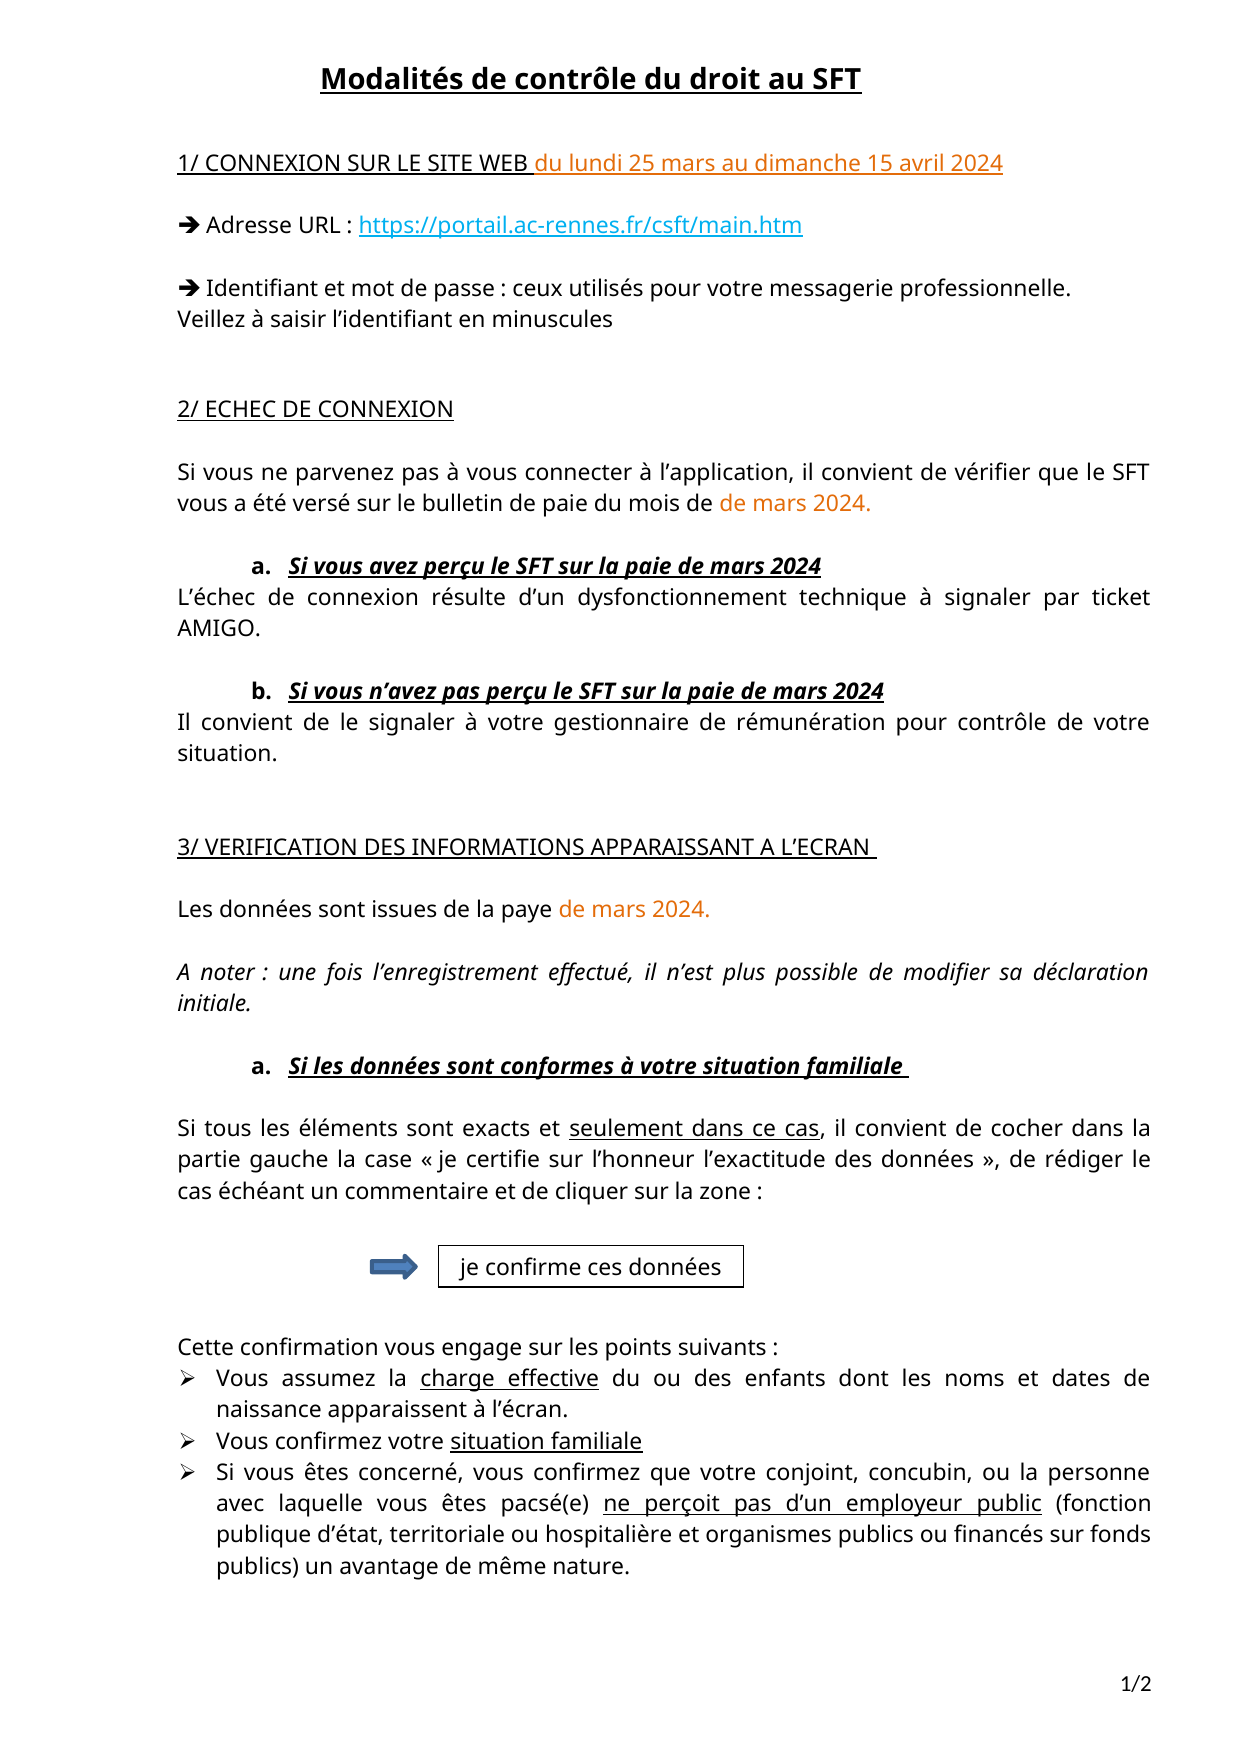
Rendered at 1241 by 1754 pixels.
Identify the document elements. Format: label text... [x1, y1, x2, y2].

text A noter : une fois l’enregistrement effectué, il n’est plus possible de modifier sa déclaration initiale. [177, 956, 1152, 1018]
text L’échec de connexion résulte d’un dysfonctionnement technique à signaler par ticket AMIGO. [177, 581, 1152, 643]
text Veillez à saisir l’identifiant en minuscules [177, 303, 1152, 334]
text Cette confirmation vous engage sur les points suivants : [141, 1331, 1152, 1362]
list Vous confirmez votre situation familiale [178, 1424, 1152, 1456]
list Si les données sont conformes à votre situation familiale [251, 1049, 1152, 1081]
list Si vous n’avez pas perçu le SFT sur la paie de mars 2024 [251, 674, 1152, 706]
list Vous assumez la charge effective du ou des enfants dont les noms et dates de naissance apparaissent à l’écran. [178, 1362, 1152, 1424]
text Si vous ne parvenez pas à vous connecter à l’application, il convient de vérifier que le SFT vous a été versé sur le bulletin de paie du mois de de mars 2024. [177, 456, 1152, 518]
text 2/ ECHEC DE CONNEXION [177, 393, 1152, 424]
text Si tous les éléments sont exacts et seulement dans ce cas, il convient de cocher dans la partie gauche la case « je certifie sur l’honneur l’exactitude des données », de rédiger le cas échéant un commentaire et de cliquer sur la zone : [177, 1112, 1152, 1206]
list Si vous avez perçu le SFT sur la paie de mars 2024 [251, 549, 1152, 581]
table_header je confirme ces données [439, 1246, 743, 1286]
text Adresse URL : https://portail.ac-rennes.fr/csft/main.htm [177, 209, 1152, 240]
text Identifiant et mot de passe : ceux utilisés pour votre messagerie professionnelle. [177, 272, 1152, 303]
text 1/ CONNEXION SUR LE SITE WEB du lundi 25 mars au dimanche 15 avril 2024 [177, 147, 1152, 178]
text 3/ VERIFICATION DES INFORMATIONS APPARAISSANT A L’ECRAN [177, 831, 1152, 862]
list Si vous êtes concerné, vous confirmez que votre conjoint, concubin, ou la personne avec laquelle vous êtes pacsé(e) ne perçoit pas d’un employeur public (fonction publique d’état, territoriale ou hospitalière et organismes publics ou financés sur fonds publics) un avantage de même nature. [178, 1456, 1152, 1581]
text Les données sont issues de la paye de mars 2024. [177, 893, 1152, 924]
text Il convient de le signaler à votre gestionnaire de rémunération pour contrôle de votre situation. [177, 706, 1152, 768]
